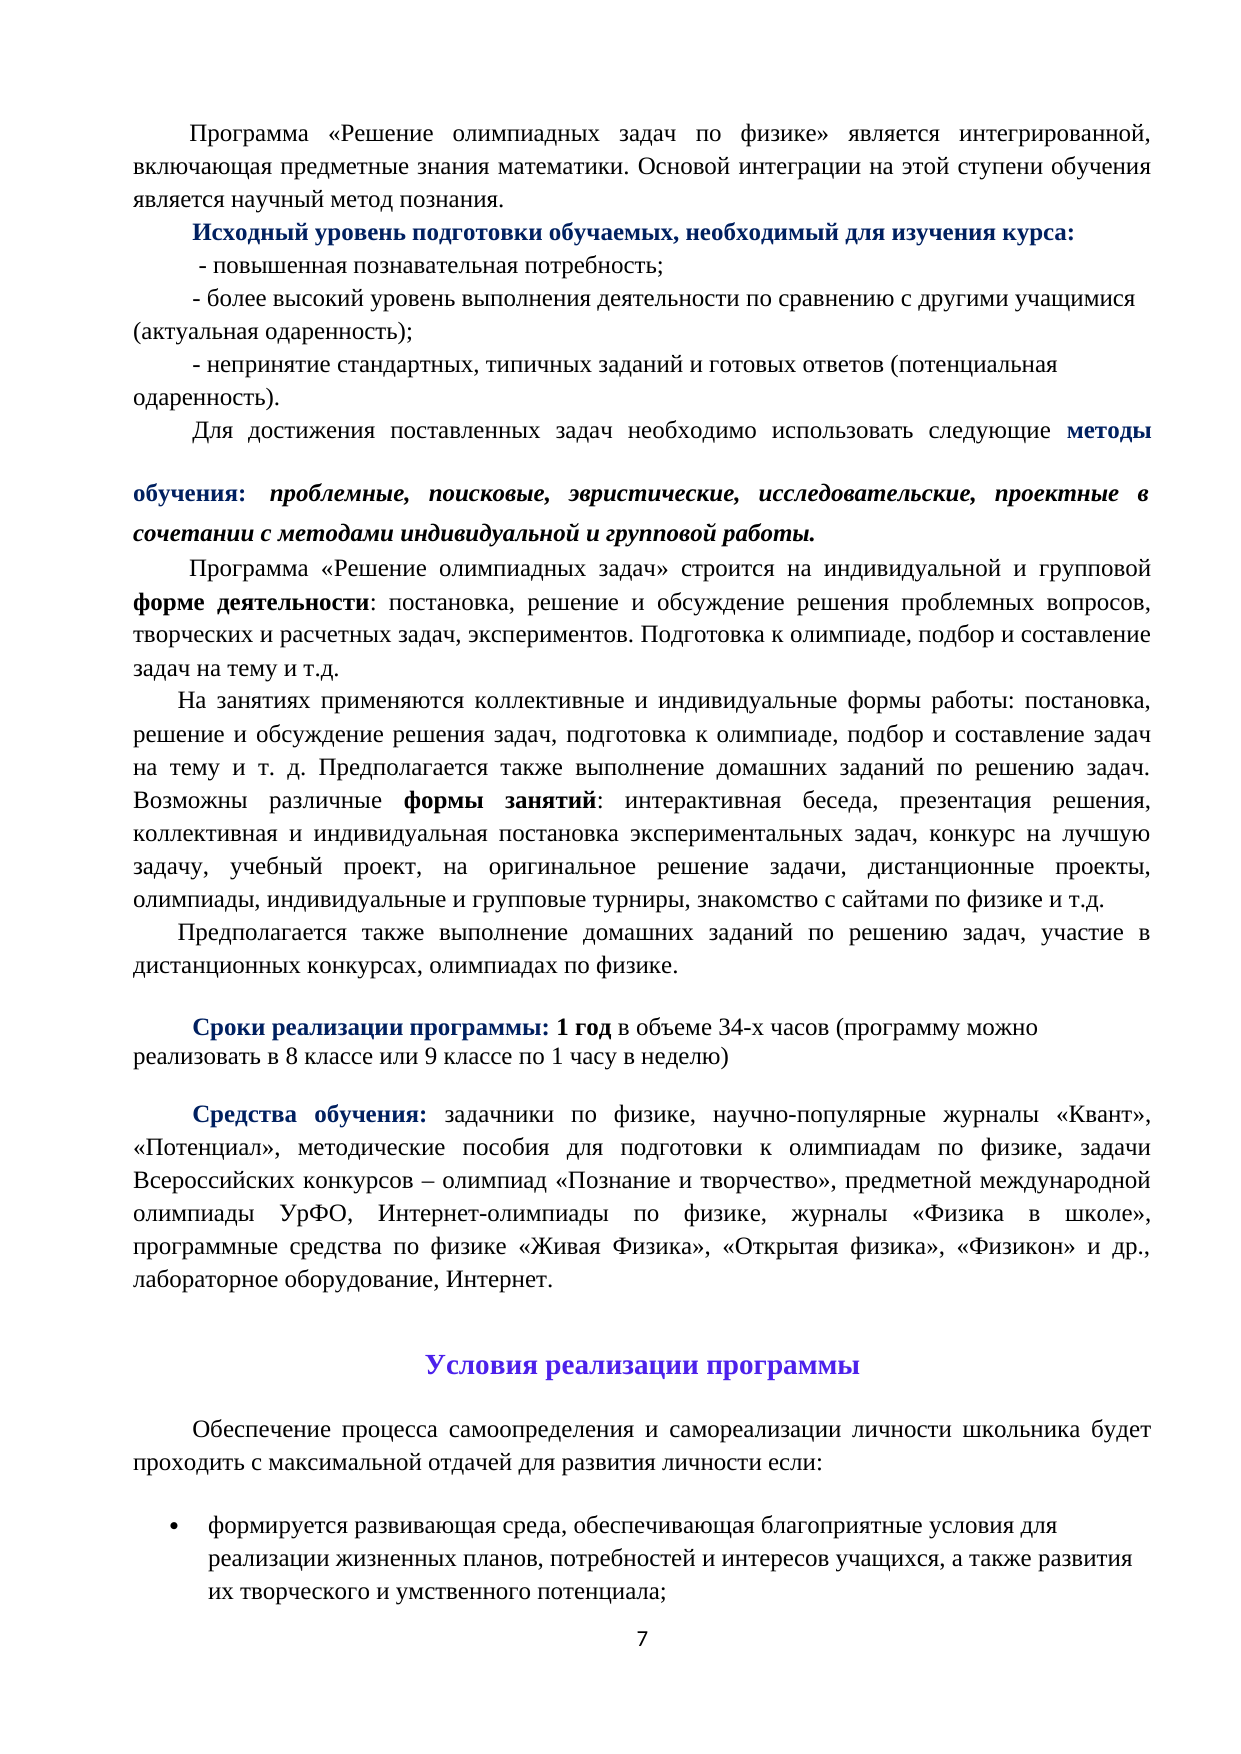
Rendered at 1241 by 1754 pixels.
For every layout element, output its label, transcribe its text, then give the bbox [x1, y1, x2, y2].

list Предполагается также выполнение домашних заданий по решению задач, участие в дистанционных конкурсах, олимпиадах по физике. [133, 983, 1152, 1044]
subtitle Условия реализации программы [133, 1413, 1152, 1446]
text - более высокий уровень выполнения деятельности по сравнению с другими учащимися (актуальная одаренность); [133, 349, 1152, 411]
list принцип индивидуализации [170, 118, 1152, 147]
text - повышенная познавательная потребность; [133, 316, 1152, 345]
list На занятиях применяются коллективные и индивидуальные формы работы: постановка, решение и обсуждение решения задач, подготовка к олимпиаде, подбор и составление задач на тему и т. д. Предполагается также выполнение домашних заданий по решению задач. Возможны различные формы занятий: интерактивная беседа, презентация решения, коллективная и индивидуальная постановка экспериментальных задач, конкурс на лучшую задачу, учебный проект, на оригинальное решение задачи, дистанционные проекты, олимпиады, индивидуальные и групповые турниры, знакомство с сайтами по физике и т.д. [133, 752, 1152, 978]
text Исходный уровень подготовки обучаемых, необходимый для изучения курса: [133, 283, 1152, 312]
text Для достижения поставленных задач необходимо использовать следующие методы обучения: проблемные, поисковые, эвристические, исследовательские, проектные в сочетании с методами индивидуальной и групповой работы. [133, 481, 1152, 613]
text Средства обучения: задачники по физике, научно-популярные журналы «Квант», «Потенциал», методические пособия для подготовки к олимпиадам по физике, задачи Всероссийских конкурсов – олимпиад «Познание и творчество», предметной международной олимпиады УрФО, Интернет-олимпиады по физике, журналы «Физика в школе», программные средства по физике «Живая Физика», «Открытая физика», «Физикон» и др., лабораторное оборудование, Интернет. [133, 1165, 1152, 1358]
text Программа «Решение олимпиадных задач по физике» является интегрированной, включающая предметные знания математики. Основой интеграции на этой ступени обучения является научный метод познания. [133, 184, 1152, 279]
text Обеспечение процесса самоопределения и самореализации личности школьника будет проходить с максимальной отдачей для развития личности если: [133, 1481, 1152, 1542]
text Междисциплинарные связи [133, 151, 1152, 180]
list Программа «Решение олимпиадных задач» строится на индивидуальной и групповой форме деятельности: постановка, решение и обсуждение решения проблемных вопросов, творческих и расчетных задач, экспериментов. Подготовка к олимпиаде, подбор и составление задач на тему и т.д. [133, 619, 1152, 747]
text - непринятие стандартных, типичных заданий и готовых ответов (потенциальная одаренность). [133, 415, 1152, 477]
text Сроки реализации программы: 1 год в объеме 34-х часов (программу можно реализовать в 8 классе или 9 классе по 1 часу в неделю) [133, 1078, 1152, 1136]
